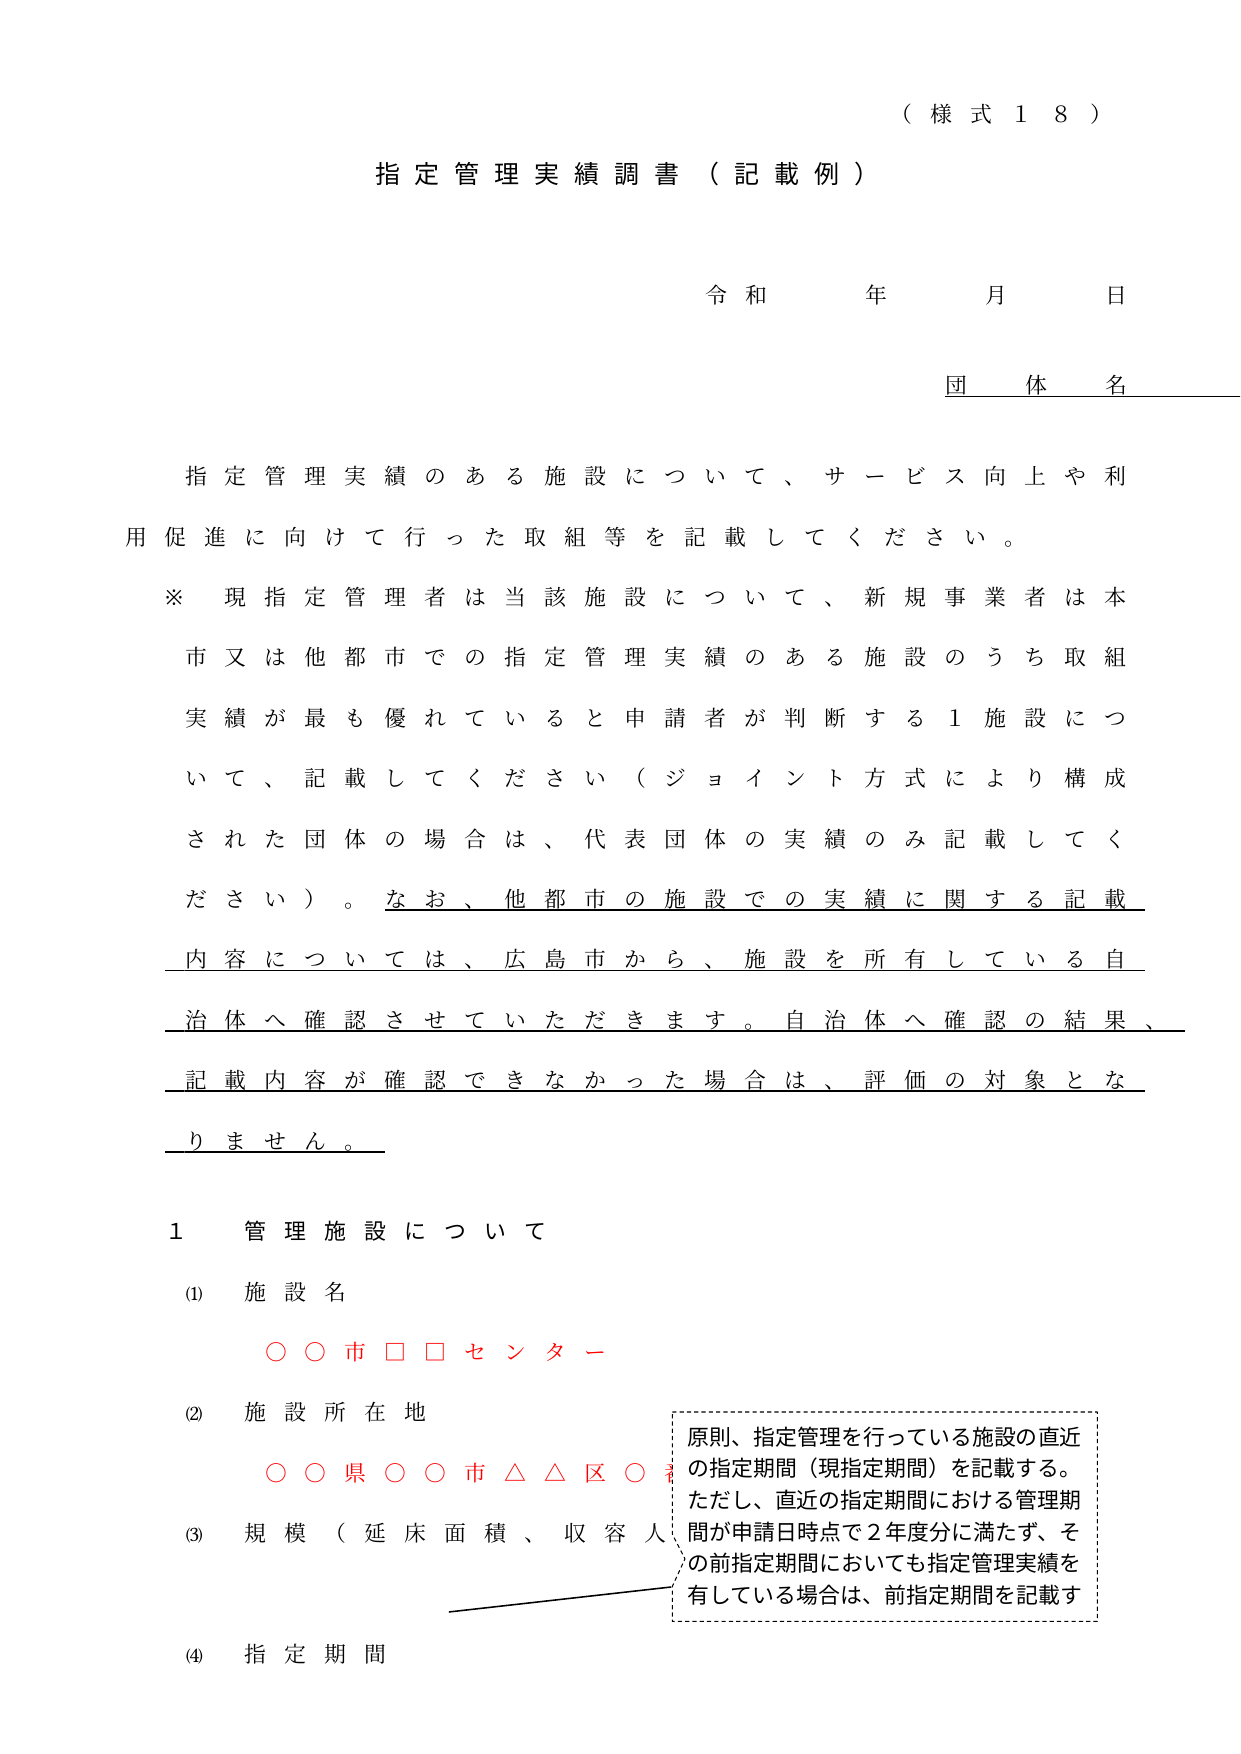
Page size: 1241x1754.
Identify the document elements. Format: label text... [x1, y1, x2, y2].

text ⑴ 施設名 [167, 1260, 1061, 1321]
text 指定管理実績のある施設について、サービス向上や利用促進に向けて行った取組等を記載してください。 [125, 445, 1145, 566]
text ○○県○○市△△区○番○号 [125, 1442, 672, 1502]
text １ 管理施設について [125, 1200, 1061, 1260]
text ※ 現指定管理者は当該施設について、新規事業者は本市又は他都市での指定管理実績のある施設のうち取組実績が最も優れていると申請者が判断する１施設について、記載してください（ジョイント方式により構成された団体の場合は、代表団体の実績のみ記載してください）。なお、他都市の施設での実績に関する記載内容については、広島市から、施設を所有している自治体へ確認させていただきます。自治体へ確認の結果、記載内容が確認できなかった場合は、評価の対象となりません。 [145, 566, 1145, 1170]
text 令和 年 月 日 [125, 263, 1145, 324]
text 団 体 名 [125, 354, 1145, 414]
text ⑷ 指定期間 [125, 1623, 1061, 1683]
text ○○市□□センター [167, 1321, 1061, 1381]
text ⑵ 施設所在地 [125, 1381, 1061, 1442]
text ⑶ 規模（延床面積、収容人数、総室数 等） [125, 1502, 683, 1562]
text （様式１８） [125, 82, 1130, 143]
text 指定管理実績調書（記載例） [125, 143, 1145, 203]
